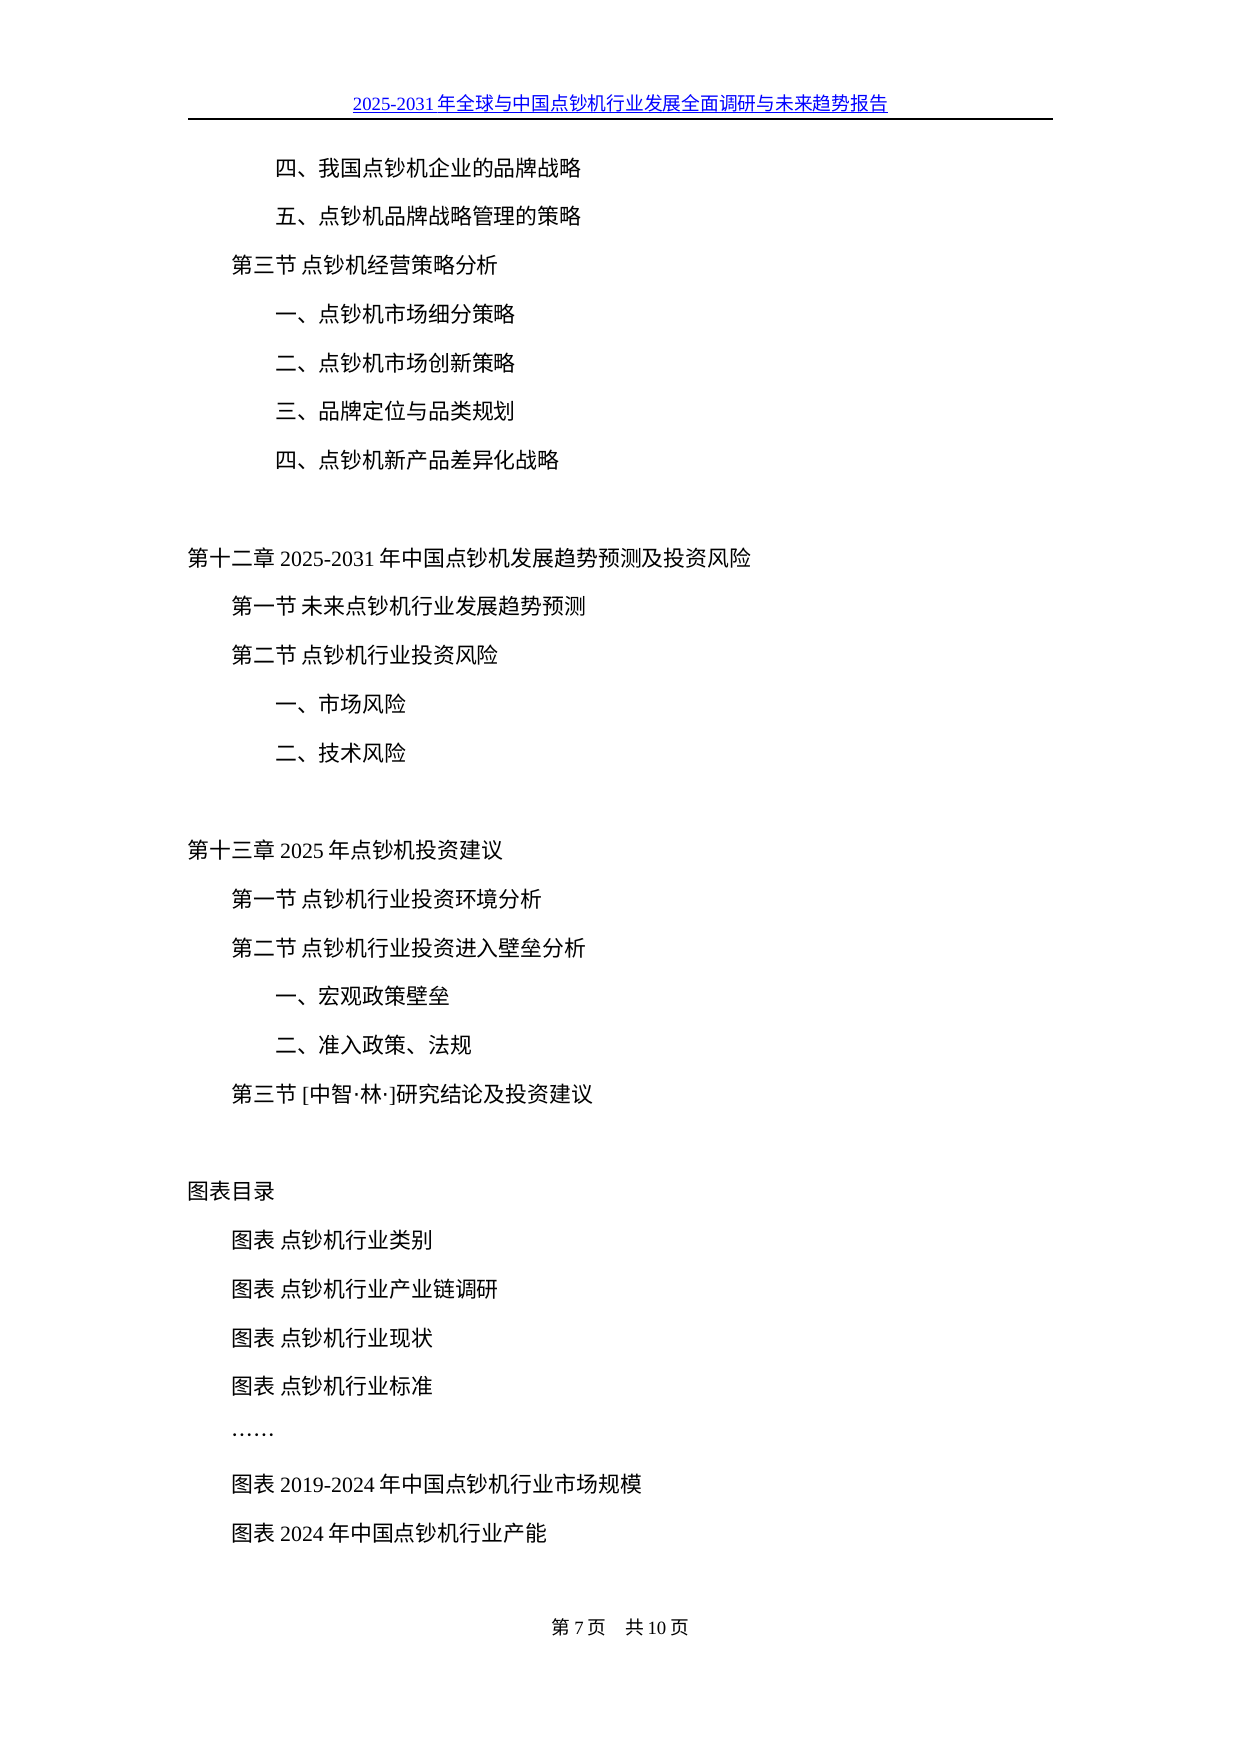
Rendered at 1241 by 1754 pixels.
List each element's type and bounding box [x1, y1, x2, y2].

text [187, 150, 1053, 1548]
